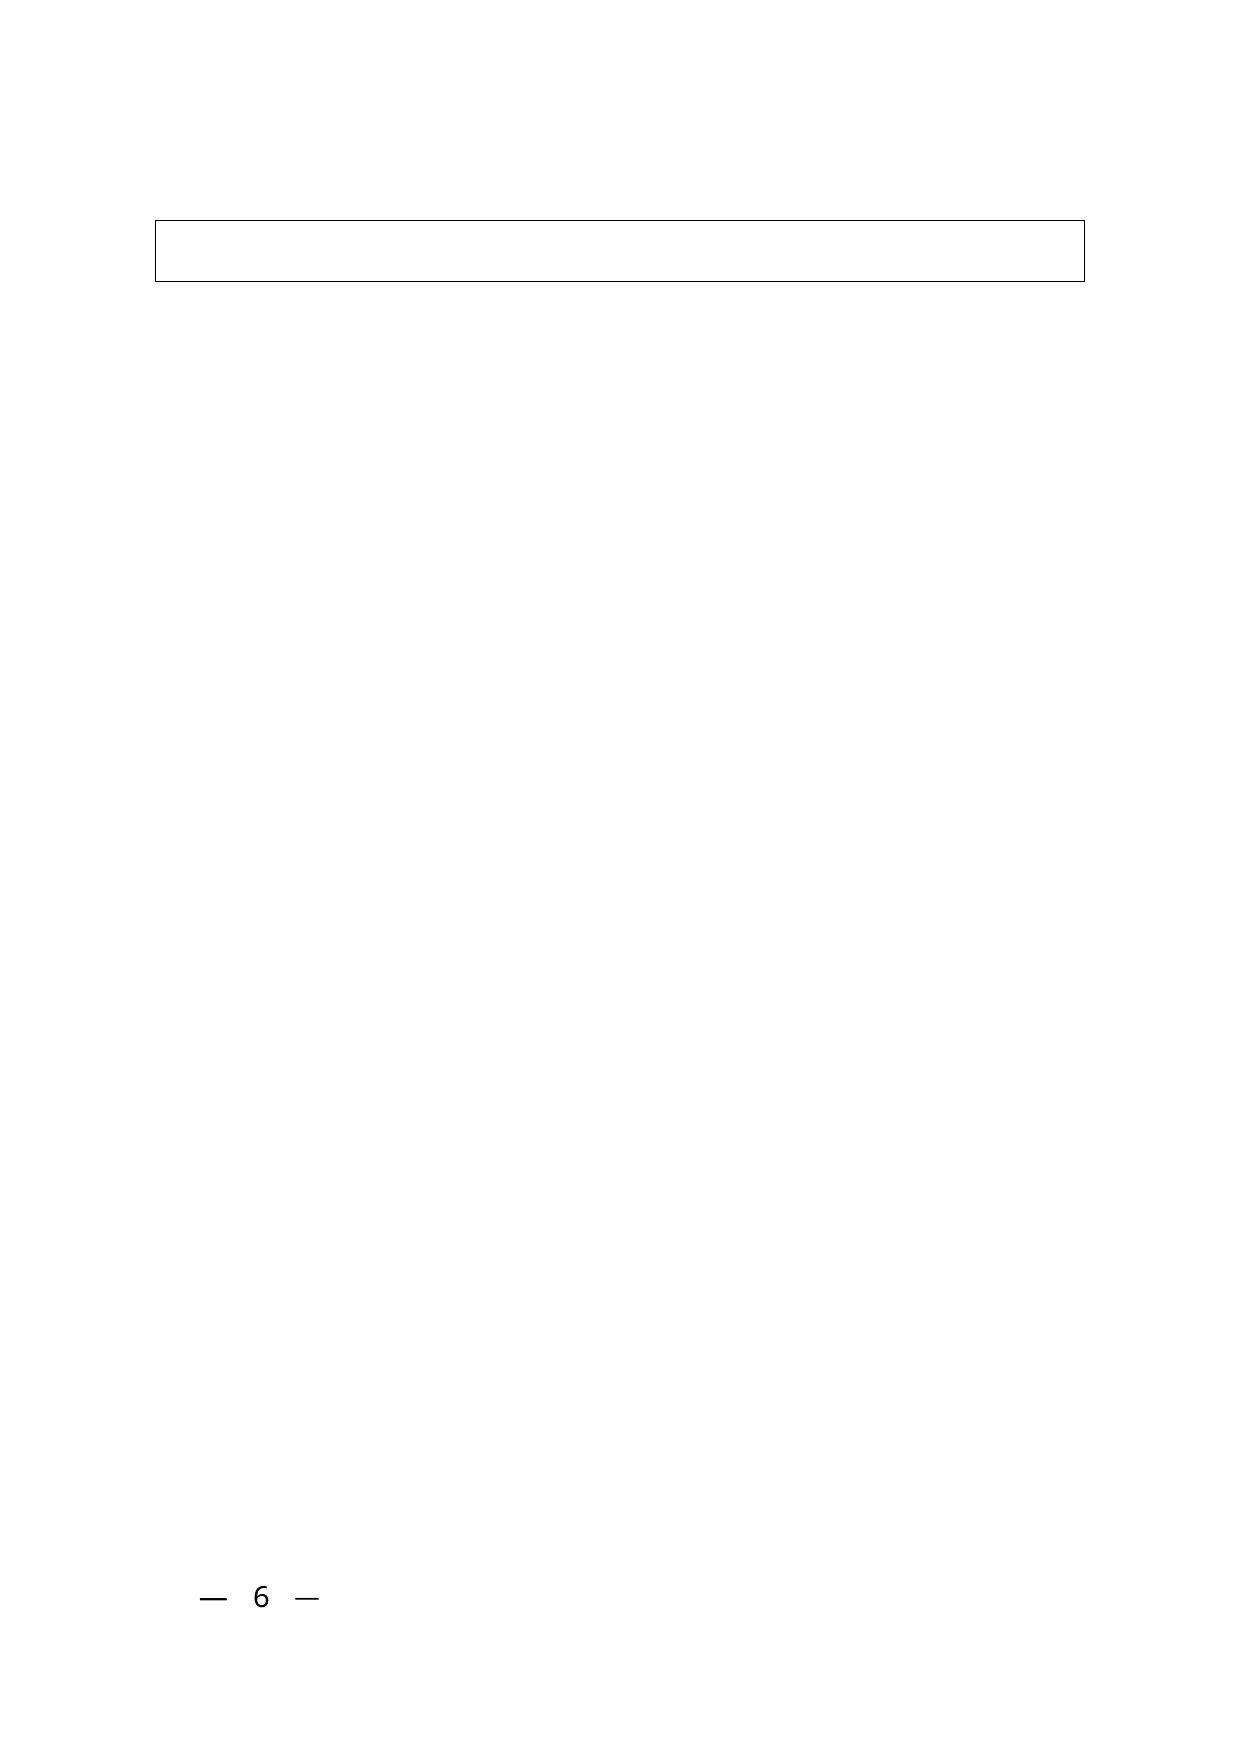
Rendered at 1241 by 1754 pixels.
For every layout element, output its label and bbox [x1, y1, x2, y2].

table_header [156, 221, 1084, 281]
